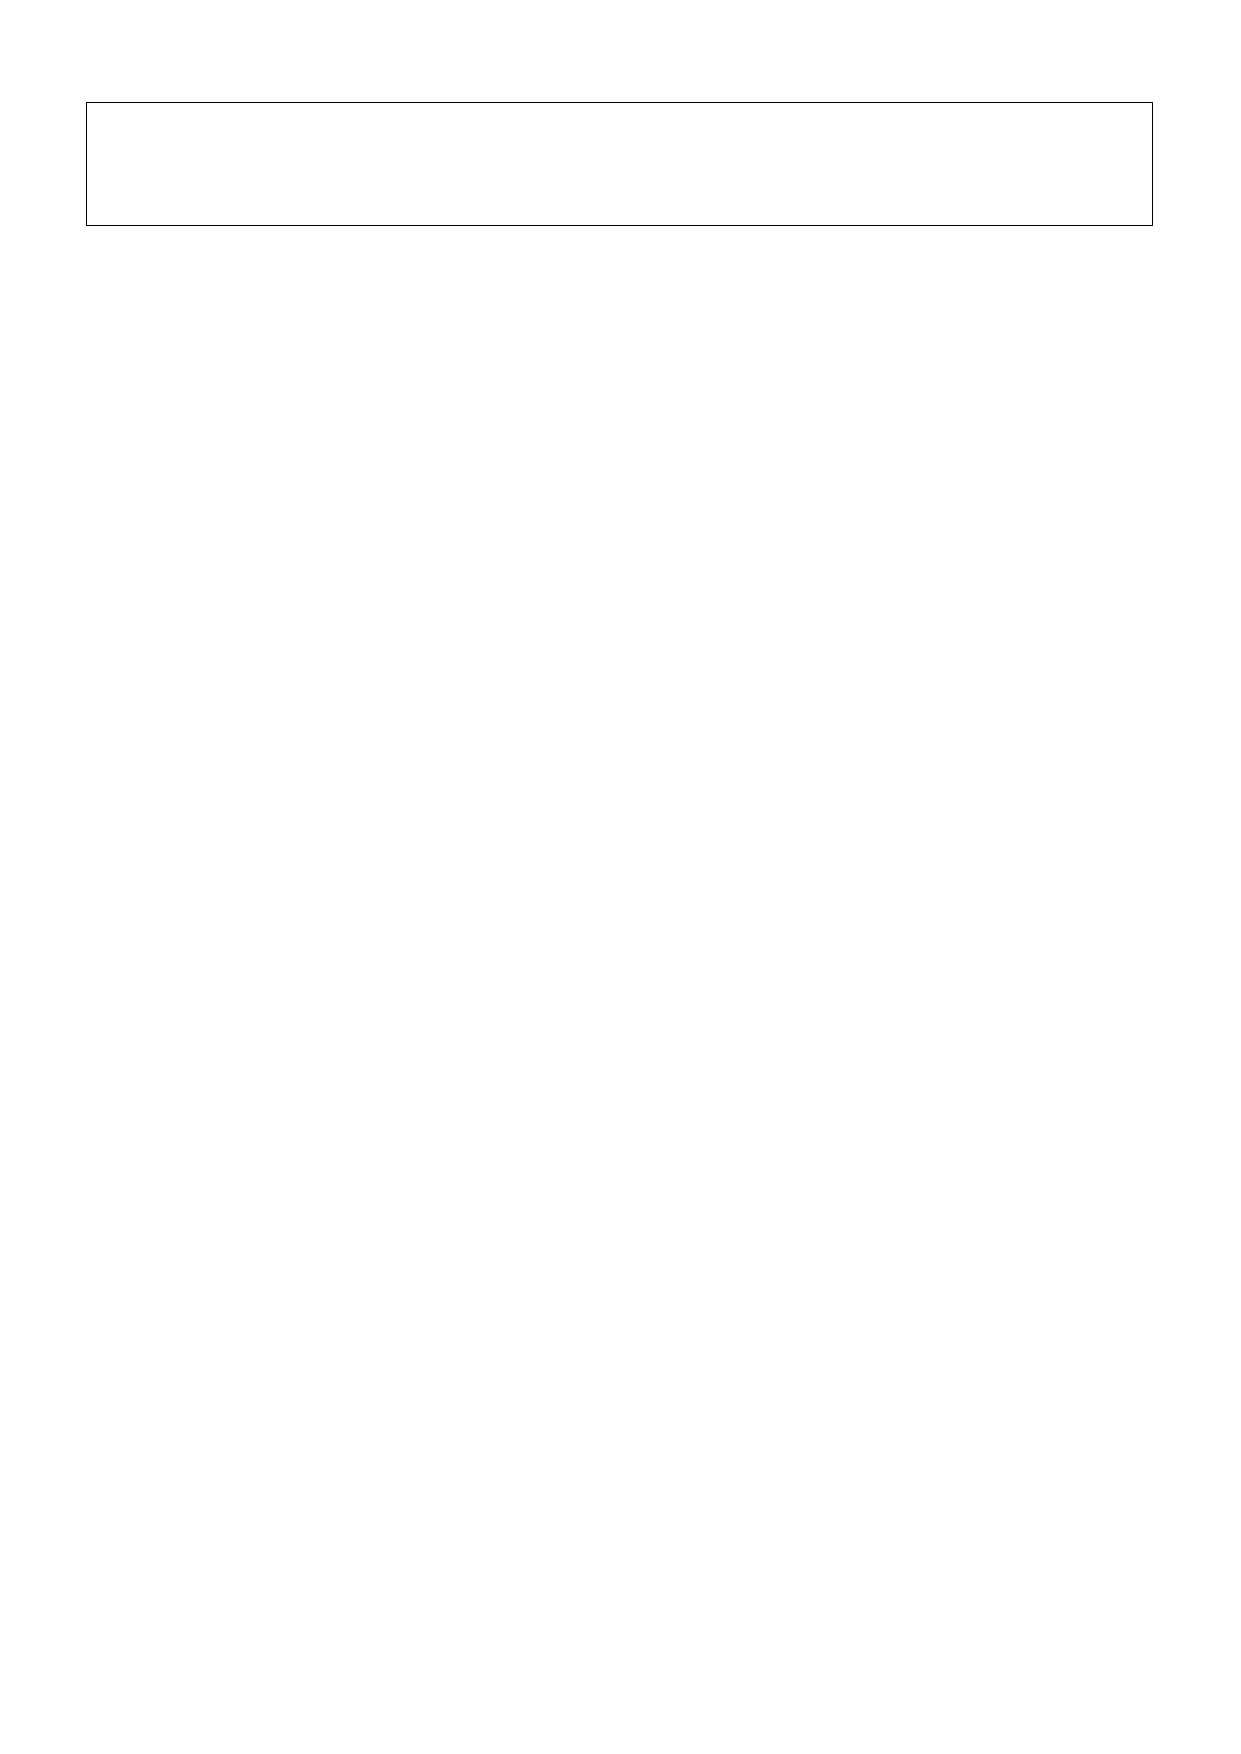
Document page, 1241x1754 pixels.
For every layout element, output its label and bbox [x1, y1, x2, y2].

table_cell [87, 103, 1152, 224]
